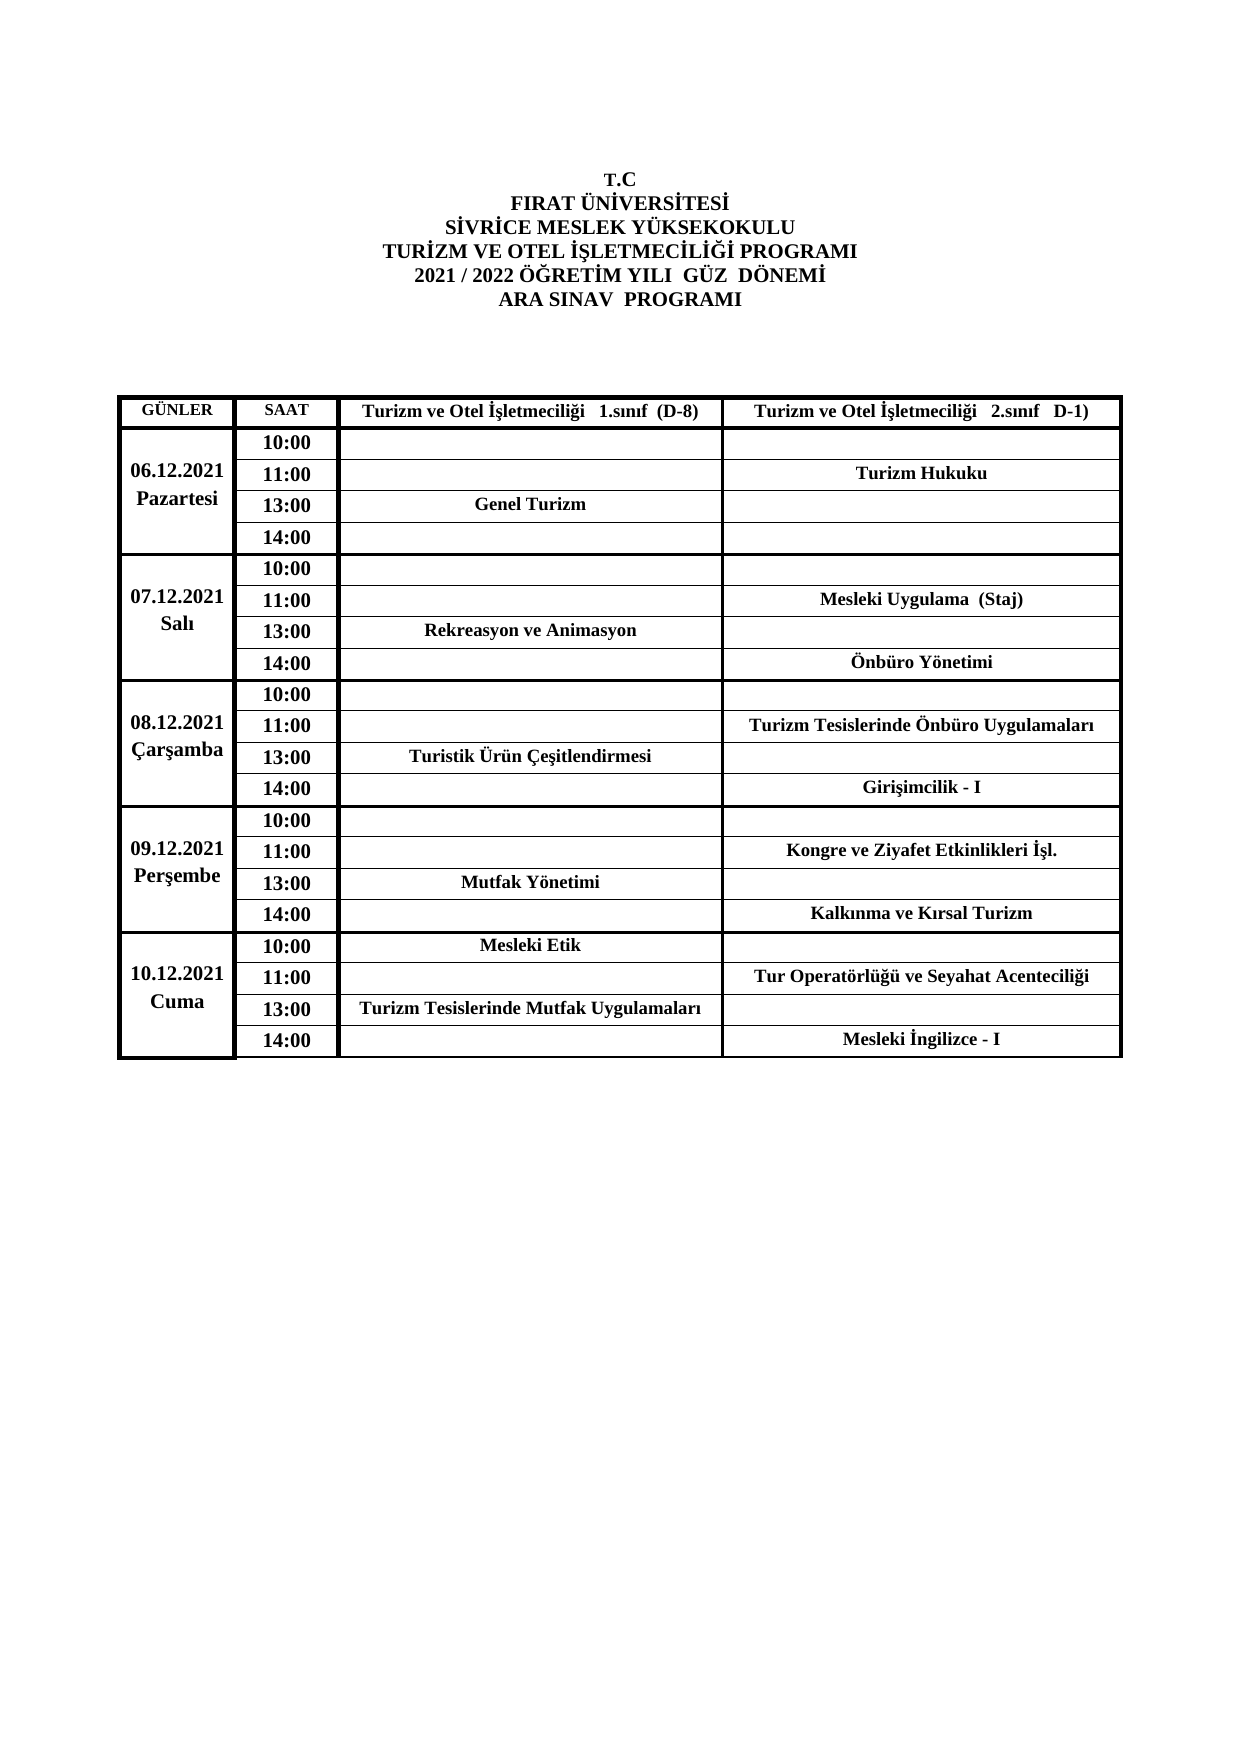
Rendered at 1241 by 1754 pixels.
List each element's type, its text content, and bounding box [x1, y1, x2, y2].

table_cell [341, 556, 721, 584]
table_cell 10:00 [237, 934, 336, 962]
table_cell [724, 682, 1119, 710]
table_header GÜNLER [122, 400, 232, 426]
table_cell Turizm Tesislerinde Mutfak Uygulamaları [341, 995, 721, 1025]
text FIRAT ÜNİVERSİTESİ [59, 191, 1181, 215]
text TURİZM VE OTEL İŞLETMECİLİĞİ PROGRAMI [59, 239, 1181, 263]
table_cell [341, 774, 721, 805]
table_cell 11:00 [237, 963, 336, 993]
table_cell 06.12.2021 Pazartesi [122, 430, 232, 553]
table_cell [341, 586, 721, 616]
text ARA SINAV PROGRAMI [59, 287, 1181, 311]
table_header Turizm ve Otel İşletmeciliği 1.sınıf (D-8) [341, 400, 721, 426]
table_header SAAT [237, 400, 336, 426]
table_cell [341, 430, 721, 459]
table_cell [341, 649, 721, 679]
table_cell [724, 617, 1119, 647]
table_cell Turistik Ürün Çeşitlendirmesi [341, 743, 721, 773]
text T.C [59, 167, 1181, 191]
table_cell [341, 963, 721, 993]
table_cell [724, 523, 1119, 553]
table_cell 13:00 [237, 869, 336, 899]
table_cell 11:00 [237, 837, 336, 868]
table_cell [724, 869, 1119, 899]
table_cell 14:00 [237, 774, 336, 805]
table_cell Genel Turizm [341, 491, 721, 522]
table_cell 10:00 [237, 556, 336, 584]
table_cell 13:00 [237, 617, 336, 647]
table_cell Mutfak Yönetimi [341, 869, 721, 899]
table_cell 11:00 [237, 586, 336, 616]
table_cell Kalkınma ve Kırsal Turizm [724, 900, 1119, 931]
table_cell 14:00 [237, 523, 336, 553]
table_cell Rekreasyon ve Animasyon [341, 617, 721, 647]
table_cell 10.12.2021 Cuma [122, 934, 232, 1056]
table_cell 10:00 [237, 430, 336, 459]
table_cell 11:00 [237, 711, 336, 742]
table_cell [341, 900, 721, 931]
table_cell [724, 743, 1119, 773]
table_cell 14:00 [237, 900, 336, 931]
table_cell 13:00 [237, 491, 336, 522]
table_cell 07.12.2021 Salı [122, 556, 232, 679]
table_cell Turizm Hukuku [724, 460, 1119, 490]
table_cell [724, 556, 1119, 584]
table_cell 13:00 [237, 995, 336, 1025]
table_cell 10:00 [237, 808, 336, 836]
table_cell [724, 995, 1119, 1025]
table_cell [341, 808, 721, 836]
table_cell [724, 430, 1119, 459]
table_cell [341, 837, 721, 868]
table_cell 08.12.2021 Çarşamba [122, 682, 232, 805]
table_cell 13:00 [237, 743, 336, 773]
table_cell [341, 711, 721, 742]
table_cell 14:00 [237, 1026, 336, 1056]
table_cell Mesleki İngilizce - I [724, 1026, 1119, 1056]
table_cell [341, 682, 721, 710]
table_cell Kongre ve Ziyafet Etkinlikleri İşl. [724, 837, 1119, 868]
table_cell 10:00 [237, 682, 336, 710]
table_cell Mesleki Uygulama (Staj) [724, 586, 1119, 616]
table_cell Tur Operatörlüğü ve Seyahat Acenteciliği [724, 963, 1119, 993]
table_cell Turizm Tesislerinde Önbüro Uygulamaları [724, 711, 1119, 742]
table_cell [724, 934, 1119, 962]
table_cell Önbüro Yönetimi [724, 649, 1119, 679]
table_header Turizm ve Otel İşletmeciliği 2.sınıf D-1) [724, 400, 1119, 426]
table_cell Girişimcilik - I [724, 774, 1119, 805]
table_cell Mesleki Etik [341, 934, 721, 962]
table_cell 14:00 [237, 649, 336, 679]
text 2021 / 2022 ÖĞRETİM YILI GÜZ DÖNEMİ [59, 263, 1181, 287]
text SİVRİCE MESLEK YÜKSEKOKULU [59, 215, 1181, 239]
table_cell [341, 1026, 721, 1056]
table_cell 09.12.2021 Perşembe [122, 808, 232, 931]
table_cell [724, 808, 1119, 836]
table_cell [341, 523, 721, 553]
table_cell [341, 460, 721, 490]
table_cell [724, 491, 1119, 522]
table_cell 11:00 [237, 460, 336, 490]
